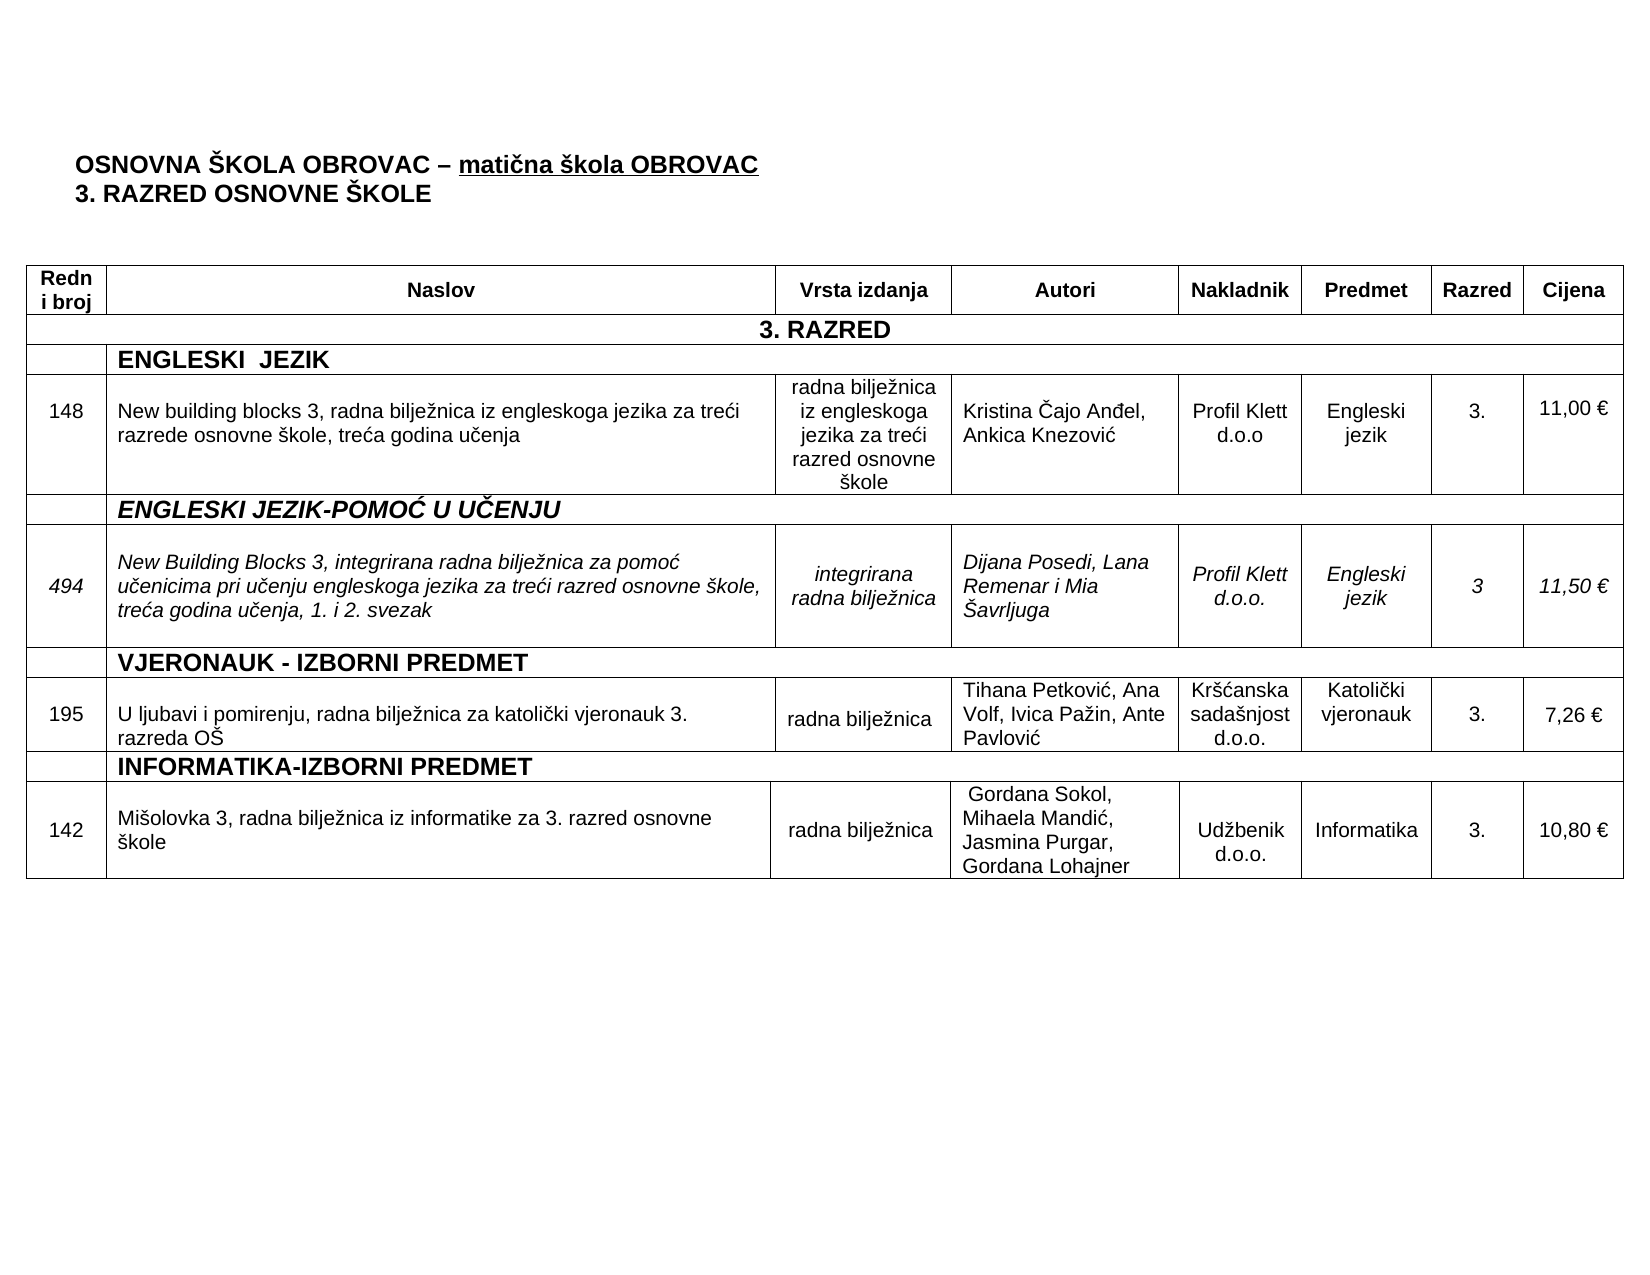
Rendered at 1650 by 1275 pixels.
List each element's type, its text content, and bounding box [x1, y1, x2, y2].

table_cell 3. [1432, 782, 1523, 877]
table_cell Kršćanska sadašnjost d.o.o. [1179, 678, 1301, 751]
table_cell 142 [27, 782, 106, 877]
table_cell [27, 495, 106, 524]
table_cell 195 [27, 678, 106, 751]
table_cell [27, 752, 106, 781]
table_cell INFORMATIKA-IZBORNI PREDMET [107, 752, 1623, 781]
table_cell Gordana Sokol, Mihaela Mandić, Jasmina Purgar, Gordana Lohajner [951, 782, 1179, 877]
table_cell ENGLESKI JEZIK [107, 345, 1623, 373]
table_cell New Building Blocks 3, integrirana radna bilježnica za pomoć učenicima pri učenju engleskoga jezika za treći razred osnovne škole, treća godina učenja, 1. i 2. svezak [107, 525, 775, 647]
table_cell ENGLESKI JEZIK-POMOĆ U UČENJU [107, 495, 1623, 524]
table_cell 494 [27, 525, 106, 647]
table_cell Katolički vjeronauk [1302, 678, 1431, 751]
table_cell Engleski jezik [1302, 525, 1431, 647]
table_header Cijena [1524, 266, 1623, 314]
table_cell 11,00 € [1524, 375, 1623, 494]
text OSNOVNA ŠKOLA OBROVAC – matična škola OBROVAC [75, 150, 1500, 179]
table_cell 10,80 € [1524, 782, 1623, 877]
table_cell 7,26 € [1524, 678, 1623, 751]
table_cell Profil Klett d.o.o. [1179, 525, 1301, 647]
table_cell [27, 648, 106, 677]
table_cell 3 [1432, 525, 1523, 647]
table_cell integrirana radna bilježnica [776, 525, 951, 647]
table_cell Tihana Petković, Ana Volf, Ivica Pažin, Ante Pavlović [952, 678, 1178, 751]
table_cell 3. [1432, 375, 1523, 494]
table_cell Engleski jezik [1302, 375, 1431, 494]
table_cell Informatika [1302, 782, 1431, 877]
table_cell 3. [1432, 678, 1523, 751]
table_cell Mišolovka 3, radna bilježnica iz informatike za 3. razred osnovne škole [107, 782, 770, 877]
table_cell New building blocks 3, radna bilježnica iz engleskoga jezika za treći razrede osnovne škole, treća godina učenja [107, 375, 775, 494]
table_cell Udžbenik d.o.o. [1180, 782, 1301, 877]
table_header Nakladnik [1179, 266, 1301, 314]
table_cell 11,50 € [1524, 525, 1623, 647]
table_header Vrsta izdanja [776, 266, 951, 314]
table_cell 3. RAZRED [27, 315, 1623, 344]
table_header Autori [952, 266, 1178, 314]
table_cell Dijana Posedi, Lana Remenar i Mia Šavrljuga [952, 525, 1178, 647]
table_header Redni broj [27, 266, 106, 314]
table_cell Kristina Čajo Anđel, Ankica Knezović [952, 375, 1178, 494]
table_header Razred [1432, 266, 1523, 314]
table_cell radna bilježnica iz engleskoga jezika za treći razred osnovne škole [776, 375, 951, 494]
table_cell 148 [27, 375, 106, 494]
table_header Naslov [107, 266, 775, 314]
table_cell radna bilježnica [776, 678, 951, 751]
table_cell [27, 345, 106, 373]
table_cell radna bilježnica [771, 782, 950, 877]
table_cell U ljubavi i pomirenju, radna bilježnica za katolički vjeronauk 3. razreda OŠ [107, 678, 775, 751]
table_cell VJERONAUK - IZBORNI PREDMET [107, 648, 1623, 677]
text 3. RAZRED OSNOVNE ŠKOLE [75, 179, 1500, 207]
table_header Predmet [1302, 266, 1431, 314]
table_cell Profil Klett d.o.o [1179, 375, 1301, 494]
